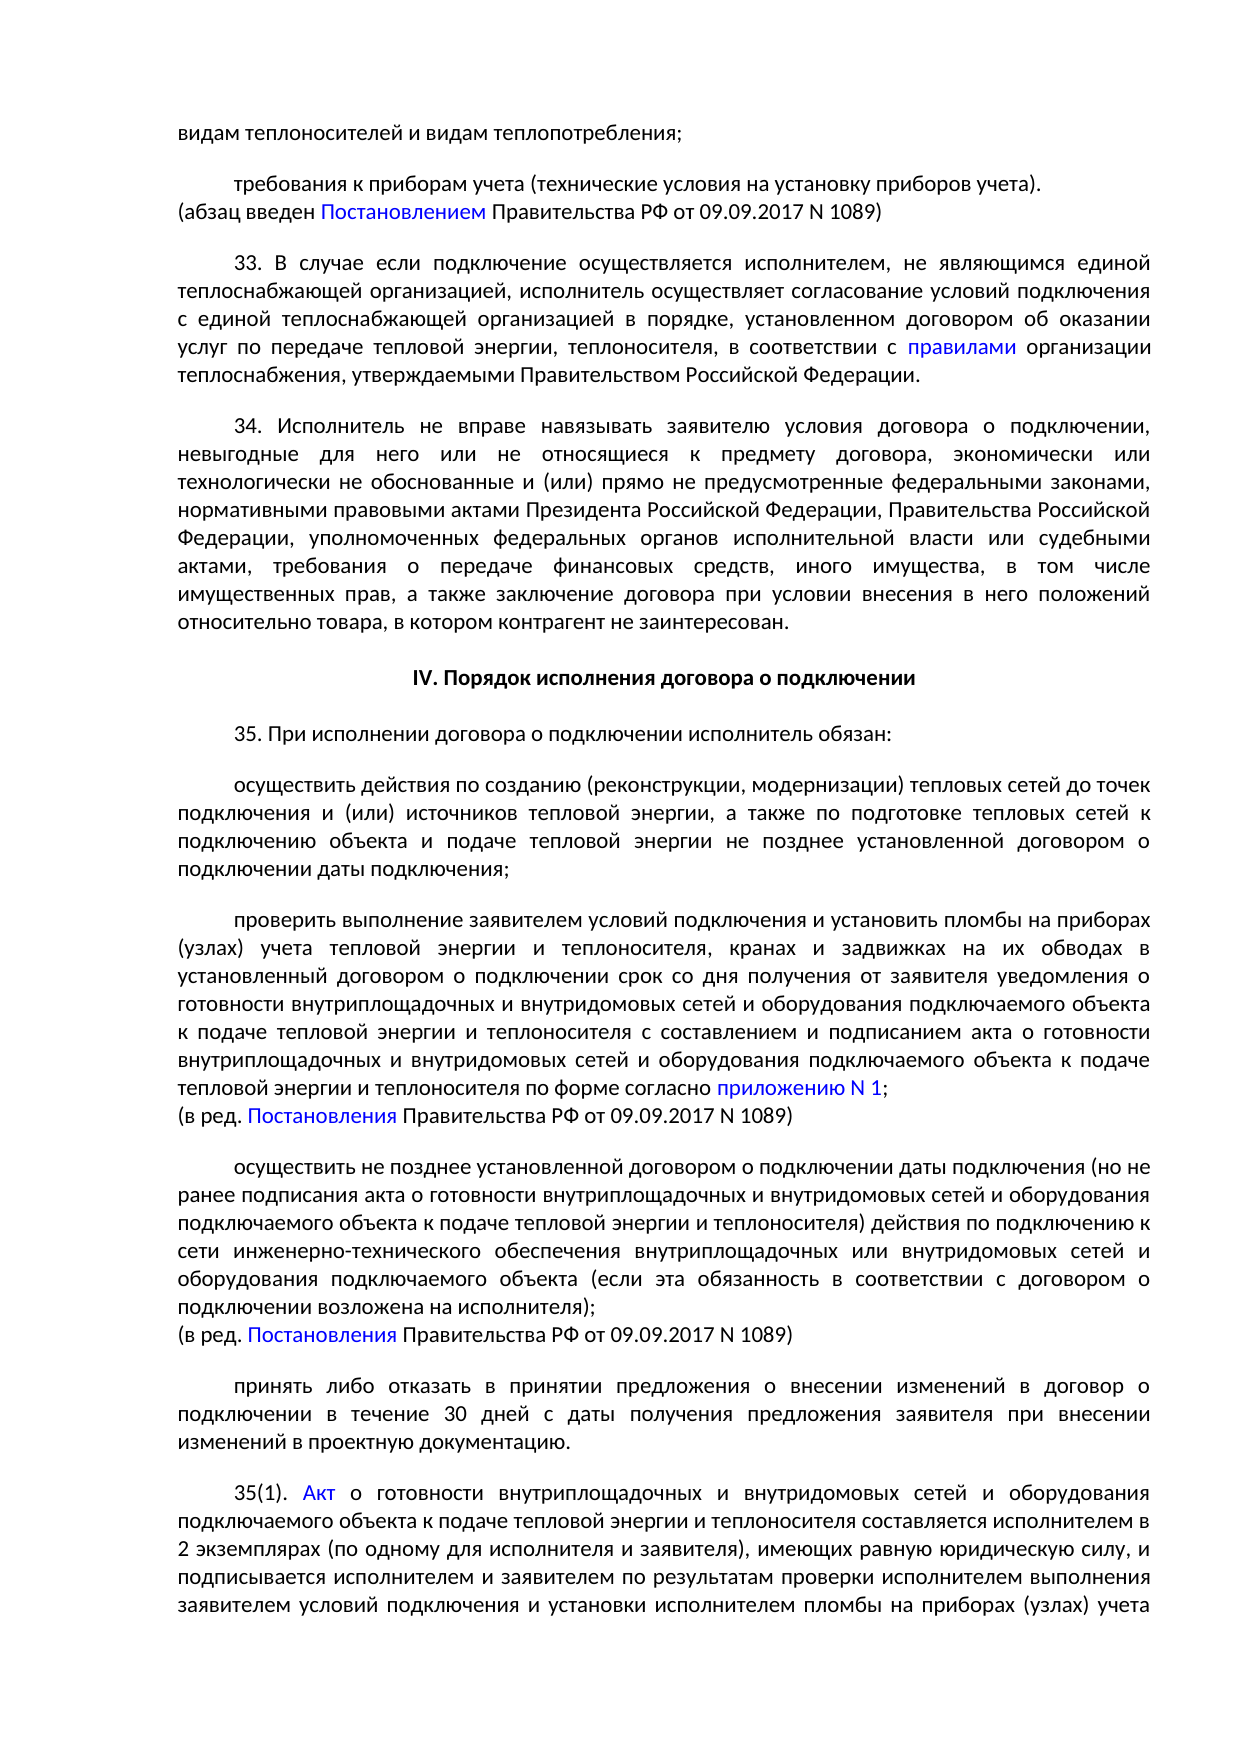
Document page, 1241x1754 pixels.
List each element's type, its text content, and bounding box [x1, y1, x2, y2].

text 33. В случае если подключение осуществляется исполнителем, не являющимся единой теплоснабжающей организацией, исполнитель осуществляет согласование условий подключения с единой теплоснабжающей организацией в порядке, установленном договором об оказании услуг по передаче тепловой энергии, теплоносителя, в соответствии с правилами организации теплоснабжения, утверждаемыми Правительством Российской Федерации. [177, 248, 1152, 388]
text проверить выполнение заявителем условий подключения и установить пломбы на приборах (узлах) учета тепловой энергии и теплоносителя, кранах и задвижках на их обводах в установленный договором о подключении срок со дня получения от заявителя уведомления о готовности внутриплощадочных и внутридомовых сетей и оборудования подключаемого объекта к подаче тепловой энергии и теплоносителя с составлением и подписанием акта о готовности внутриплощадочных и внутридомовых сетей и оборудования подключаемого объекта к подаче тепловой энергии и теплоносителя по форме согласно приложению N 1; [177, 905, 1152, 1101]
text (в ред. Постановления Правительства РФ от 09.09.2017 N 1089) [177, 1320, 1152, 1348]
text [177, 118, 1152, 146]
title IV. Порядок исполнения договора о подключении [177, 663, 1152, 691]
text осуществить действия по созданию (реконструкции, модернизации) тепловых сетей до точек подключения и (или) источников тепловой энергии, а также по подготовке тепловых сетей к подключению объекта и подаче тепловой энергии не позднее установленной договором о подключении даты подключения; [177, 770, 1152, 882]
text принять либо отказать в принятии предложения о внесении изменений в договор о подключении в течение 30 дней с даты получения предложения заявителя при внесении изменений в проектную документацию. [177, 1371, 1152, 1455]
text 34. Исполнитель не вправе навязывать заявителю условия договора о подключении, невыгодные для него или не относящиеся к предмету договора, экономически или технологически не обоснованные и (или) прямо не предусмотренные федеральными законами, нормативными правовыми актами Президента Российской Федерации, Правительства Российской Федерации, уполномоченных федеральных органов исполнительной власти или судебными актами, требования о передаче финансовых средств, иного имущества, в том числе имущественных прав, а также заключение договора при условии внесения в него положений относительно товара, в котором контрагент не заинтересован. [177, 411, 1152, 635]
text 35. При исполнении договора о подключении исполнитель обязан: [177, 719, 1152, 747]
text (в ред. Постановления Правительства РФ от 09.09.2017 N 1089) [177, 1101, 1152, 1129]
text осуществить не позднее установленной договором о подключении даты подключения (но не ранее подписания акта о готовности внутриплощадочных и внутридомовых сетей и оборудования подключаемого объекта к подаче тепловой энергии и теплоносителя) действия по подключению к сети инженерно-технического обеспечения внутриплощадочных или внутридомовых сетей и оборудования подключаемого объекта (если эта обязанность в соответствии с договором о подключении возложена на исполнителя); [177, 1152, 1152, 1320]
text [177, 1478, 1152, 1618]
text (абзац введен Постановлением Правительства РФ от 09.09.2017 N 1089) [177, 197, 1152, 225]
text требования к приборам учета (технические условия на установку приборов учета). [177, 169, 1152, 197]
